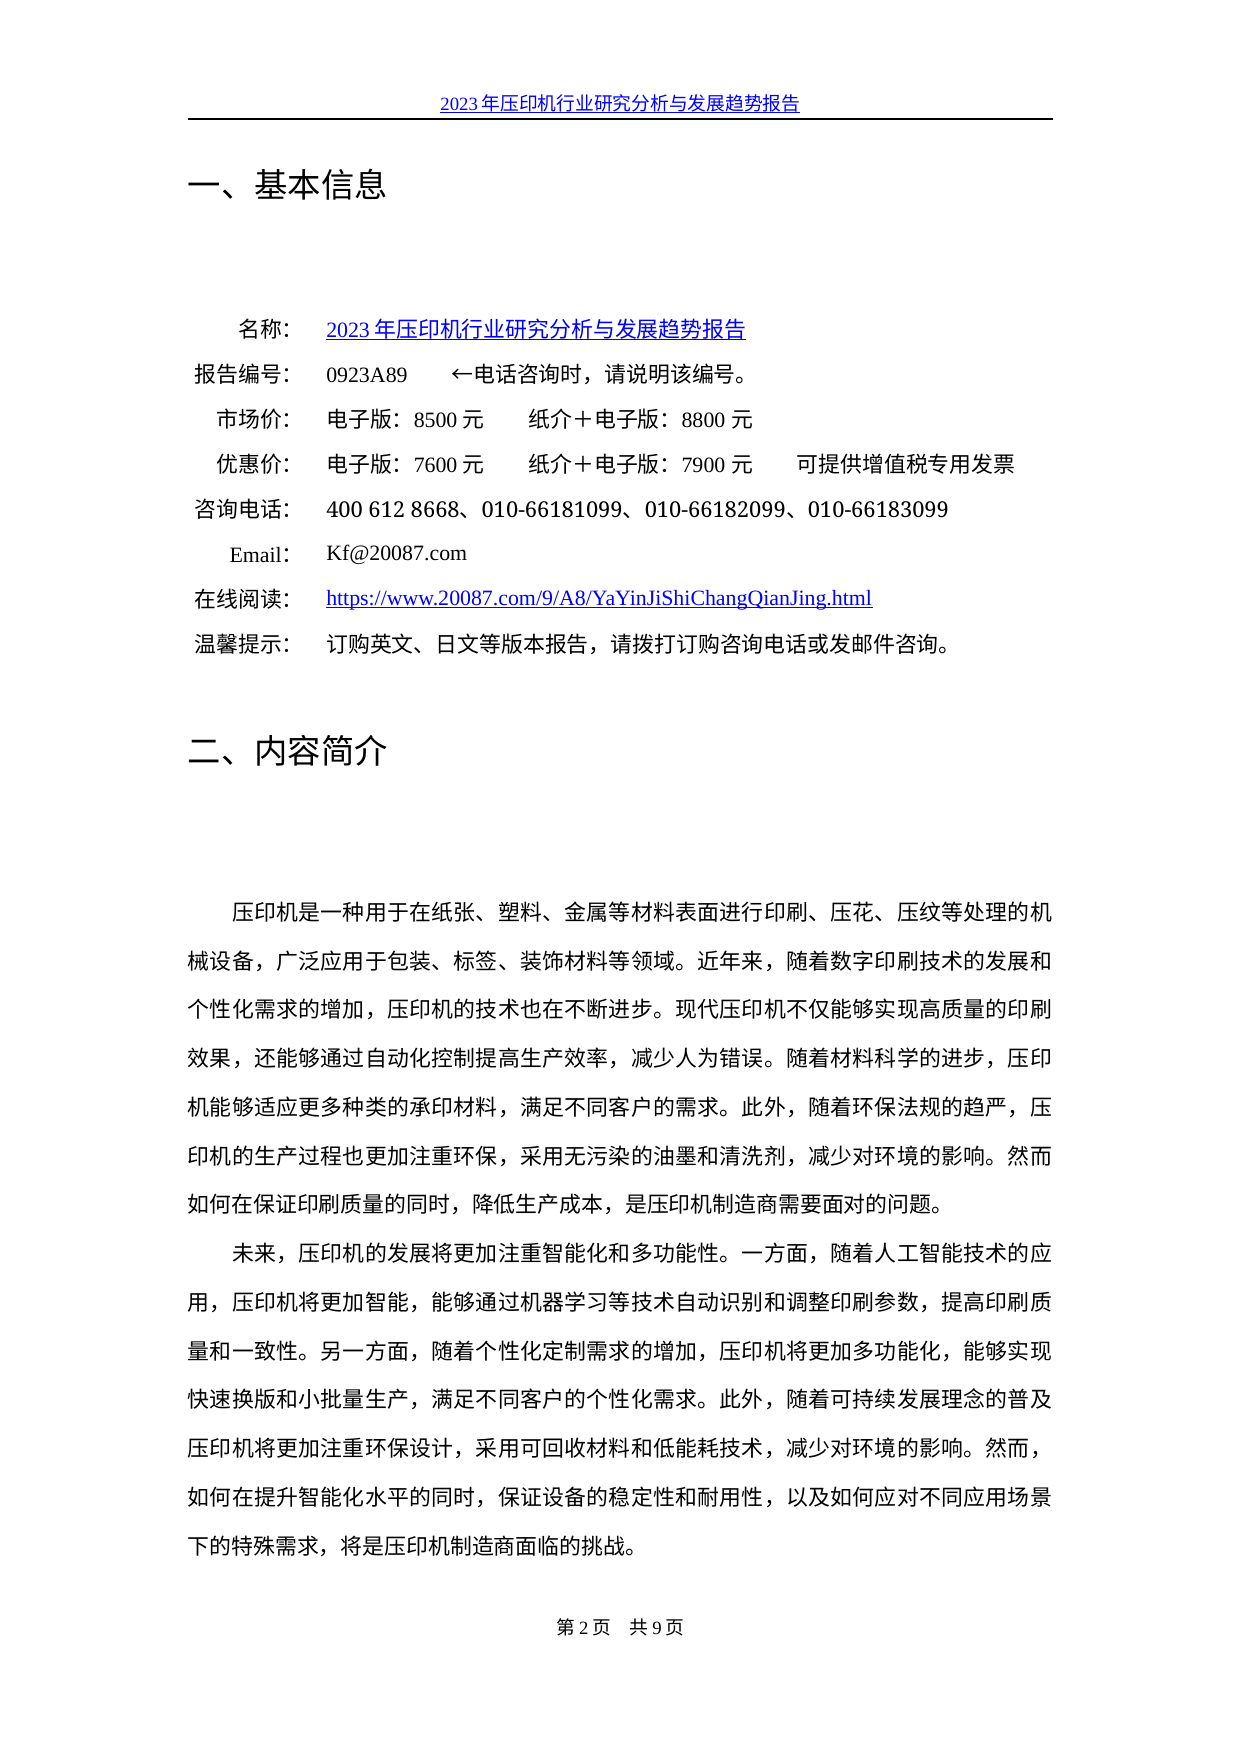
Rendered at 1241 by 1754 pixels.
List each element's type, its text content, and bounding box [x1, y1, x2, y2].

table_cell 电子版：8500 元 纸介＋电子版：8800 元 [315, 402, 1073, 447]
table_cell 市场价： [167, 402, 315, 447]
table_cell 报告编号： [167, 357, 315, 402]
title 一、基本信息 [187, 150, 1053, 215]
table_cell 优惠价： [167, 447, 315, 492]
title 二、内容简介 [187, 717, 1053, 782]
table_cell Kf@20087.com [315, 537, 1073, 582]
table_cell 咨询电话： [167, 492, 315, 537]
table_cell 400 612 8668、010-66181099、010-66182099、010-66183099 [315, 492, 1073, 537]
table_cell 在线阅读： [167, 582, 315, 627]
table_cell 订购英文、日文等版本报告，请拨打订购咨询电话或发邮件咨询。 [315, 627, 1073, 672]
table_cell Email： [167, 537, 315, 582]
table_cell 电子版：7600 元 纸介＋电子版：7900 元 可提供增值税专用发票 [315, 447, 1073, 492]
table_header 2023年压印机行业研究分析与发展趋势报告 [315, 312, 1073, 357]
table_cell 0923A89 ←电话咨询时，请说明该编号。 [315, 357, 1073, 402]
table_cell [315, 582, 1073, 627]
table_cell 温馨提示： [167, 627, 315, 672]
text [187, 894, 1053, 1561]
table_header 名称： [167, 312, 315, 357]
